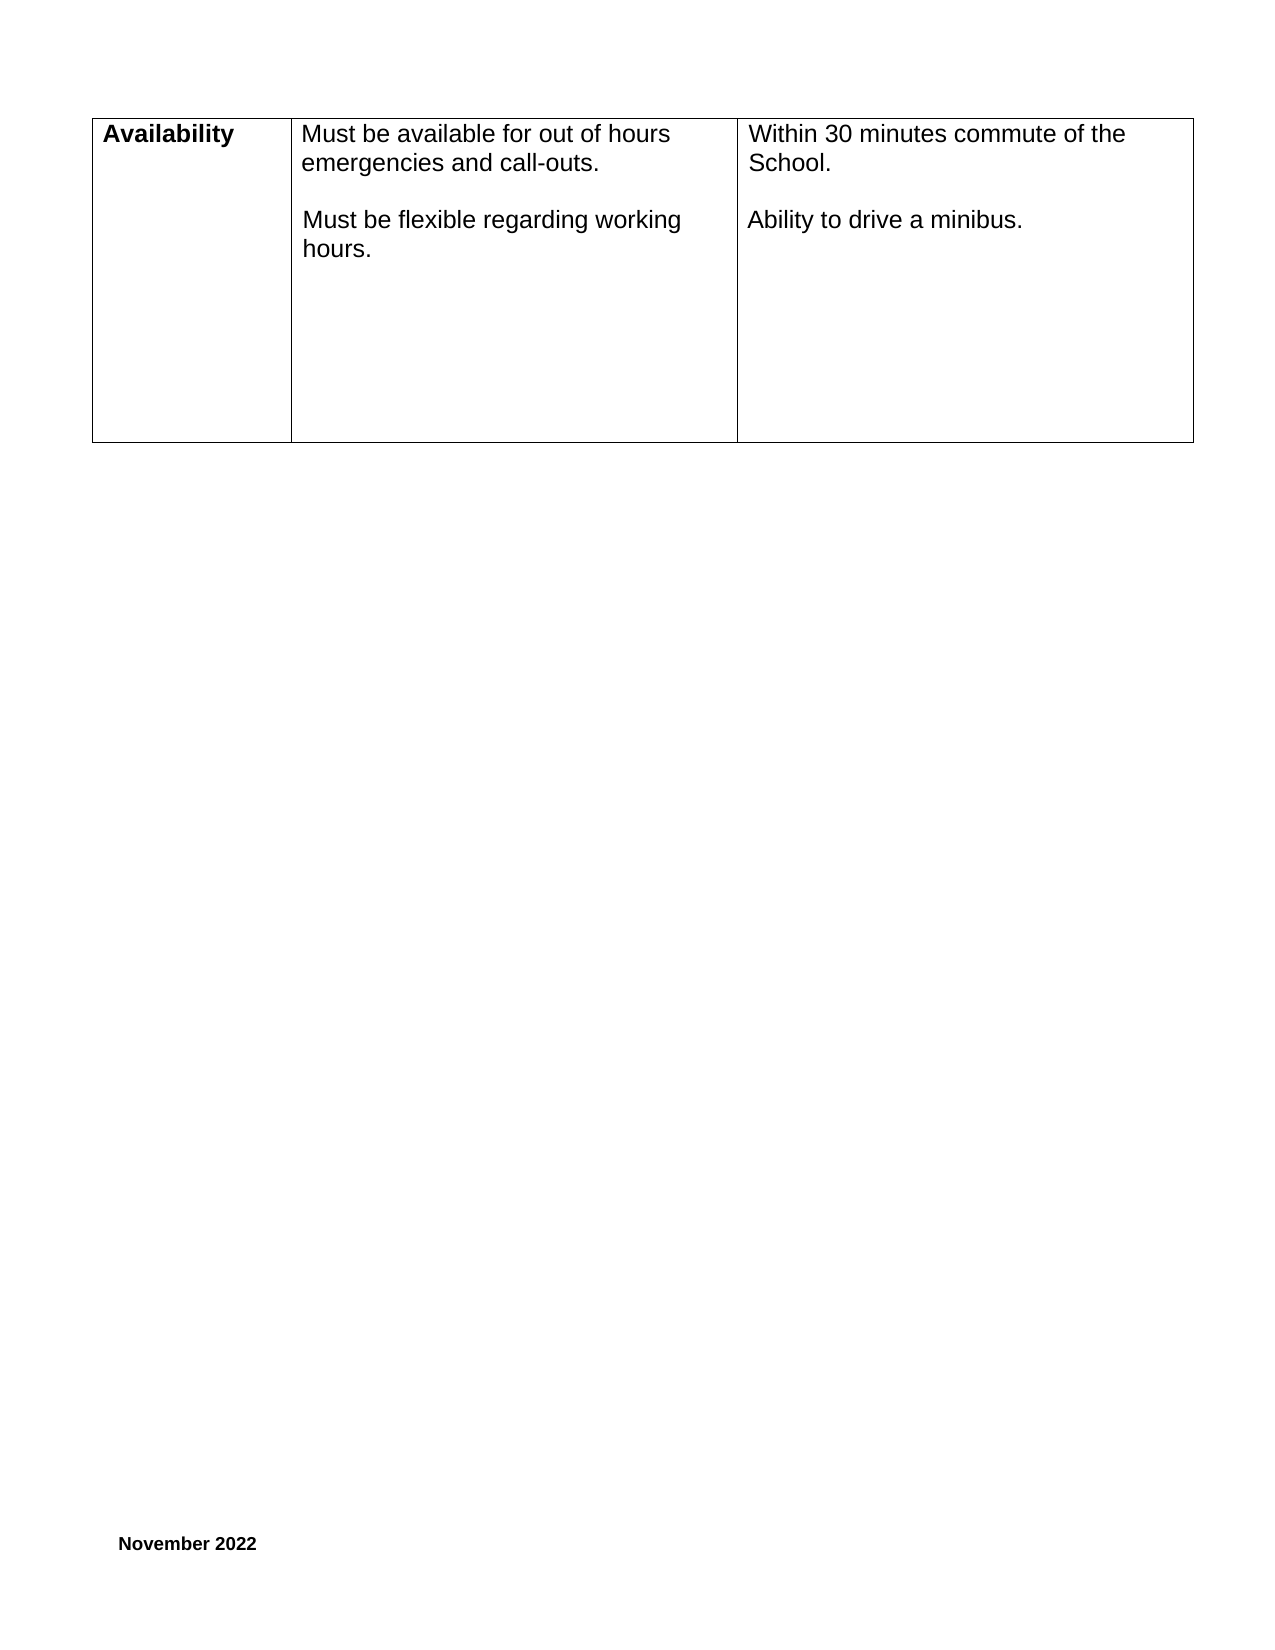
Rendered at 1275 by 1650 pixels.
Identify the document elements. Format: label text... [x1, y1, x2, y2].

table_cell Within 30 minutes commute of the School. Ability to drive a minibus. [738, 119, 1193, 442]
table_cell Must be available for out of hours emergencies and call-outs. Must be flexible regarding working hours. [292, 119, 737, 442]
table_cell Availability [93, 119, 291, 442]
